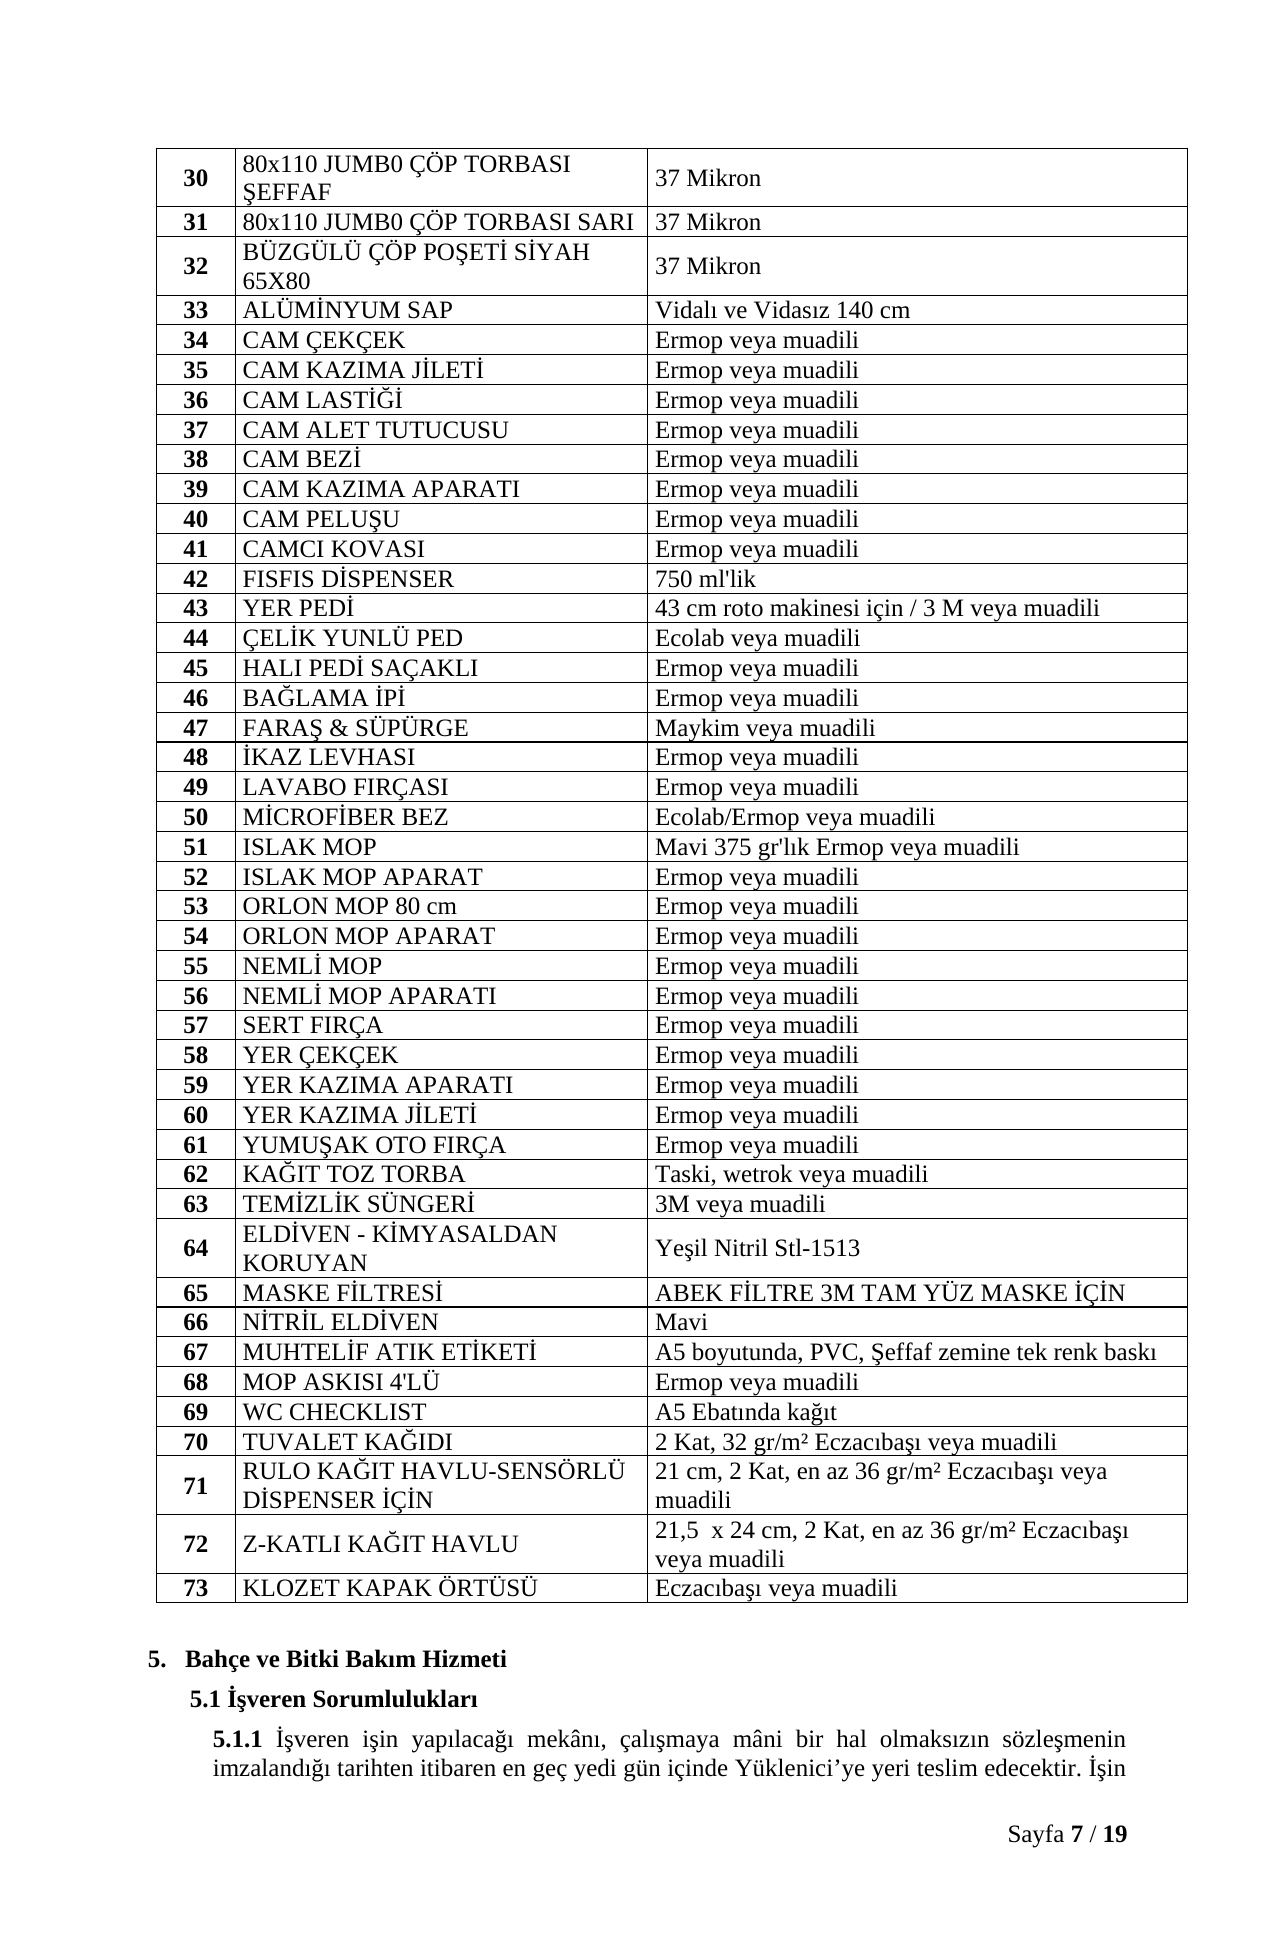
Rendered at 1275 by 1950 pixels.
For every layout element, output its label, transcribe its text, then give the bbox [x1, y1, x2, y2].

table_cell Taski, wetrok veya muadili [648, 1160, 1187, 1188]
table_cell WC CHECKLIST [236, 1397, 647, 1426]
table_cell 80x110 JUMB0 ÇÖP TORBASI SARI [236, 207, 647, 236]
table_cell 40 [157, 504, 235, 533]
table_cell 36 [157, 385, 235, 414]
table_cell Ermop veya muadili [648, 951, 1187, 980]
table_cell NİTRİL ELDİVEN [236, 1308, 647, 1336]
table_cell KLOZET KAPAK ÖRTÜSÜ [236, 1574, 647, 1602]
table_cell YER PEDİ [236, 594, 647, 622]
table_cell Ermop veya muadili [648, 1040, 1187, 1069]
table_cell 32 [157, 237, 235, 294]
table_cell 41 [157, 534, 235, 563]
table_cell CAM KAZIMA APARATI [236, 474, 647, 503]
table_cell FISFIS DİSPENSER [236, 564, 647, 592]
table_cell Ermop veya muadili [648, 325, 1187, 354]
table_cell FARAŞ & SÜPÜRGE [236, 713, 647, 741]
table_cell Ecolab/Ermop veya muadili [648, 802, 1187, 831]
table_cell Eczacıbaşı veya muadili [648, 1574, 1187, 1602]
table_cell Ermop veya muadili [648, 445, 1187, 473]
table_cell 49 [157, 772, 235, 801]
table_cell YER KAZIMA JİLETİ [236, 1100, 647, 1129]
table_cell CAMCI KOVASI [236, 534, 647, 563]
table_cell 33 [157, 296, 235, 324]
table_cell NEMLİ MOP APARATI [236, 981, 647, 1009]
table_cell 58 [157, 1040, 235, 1069]
table_cell 66 [157, 1308, 235, 1336]
table_cell Ermop veya muadili [648, 415, 1187, 443]
table_cell 69 [157, 1397, 235, 1426]
table_cell 56 [157, 981, 235, 1009]
table_cell 42 [157, 564, 235, 592]
table_cell 750 ml'lik [648, 564, 1187, 592]
table_cell ISLAK MOP APARAT [236, 862, 647, 890]
table_cell 44 [157, 623, 235, 652]
table_cell 37 Mikron [648, 237, 1187, 294]
text 5.1 İşveren Sorumlulukları [148, 1685, 1127, 1713]
table_cell MUHTELİF ATIK ETİKETİ [236, 1337, 647, 1366]
table_cell 65 [157, 1278, 235, 1306]
table_cell 70 [157, 1427, 235, 1455]
table_cell ALÜMİNYUM SAP [236, 296, 647, 324]
table_cell 73 [157, 1574, 235, 1602]
table_cell 51 [157, 832, 235, 861]
table_cell ÇELİK YUNLÜ PED [236, 623, 647, 652]
table_cell Ermop veya muadili [648, 534, 1187, 563]
table_cell SERT FIRÇA [236, 1011, 647, 1039]
table_cell MİCROFİBER BEZ [236, 802, 647, 831]
table_cell 72 [157, 1515, 235, 1572]
table_cell 31 [157, 207, 235, 236]
table_cell İKAZ LEVHASI [236, 743, 647, 771]
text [213, 1726, 1127, 1782]
subtitle Bahçe ve Bitki Bakım Hizmeti [148, 1644, 1127, 1672]
table_cell Mavi 375 gr'lık Ermop veya muadili [648, 832, 1187, 861]
table_cell CAM BEZİ [236, 445, 647, 473]
table_cell 46 [157, 683, 235, 712]
table_cell 62 [157, 1160, 235, 1188]
table_cell MASKE FİLTRESİ [236, 1278, 647, 1306]
table_cell ORLON MOP 80 cm [236, 891, 647, 920]
table_cell Ermop veya muadili [648, 1011, 1187, 1039]
table_cell Yeşil Nitril Stl-1513 [648, 1219, 1187, 1277]
table_cell LAVABO FIRÇASI [236, 772, 647, 801]
table_cell Ermop veya muadili [648, 504, 1187, 533]
table_cell Ermop veya muadili [648, 474, 1187, 503]
table_cell ABEK FİLTRE 3M TAM YÜZ MASKE İÇİN [648, 1278, 1187, 1306]
table_cell Ermop veya muadili [648, 772, 1187, 801]
table_cell 21,5 x 24 cm, 2 Kat, en az 36 gr/m² Eczacıbaşı veya muadili [648, 1515, 1187, 1572]
table_cell 2 Kat, 32 gr/m² Eczacıbaşı veya muadili [648, 1427, 1187, 1455]
table_cell 63 [157, 1189, 235, 1218]
table_cell CAM PELUŞU [236, 504, 647, 533]
table_cell 53 [157, 891, 235, 920]
table_cell 43 cm roto makinesi için / 3 M veya muadili [648, 594, 1187, 622]
table_cell CAM KAZIMA JİLETİ [236, 355, 647, 384]
table_cell Ermop veya muadili [648, 355, 1187, 384]
table_cell 37 [157, 415, 235, 443]
table_cell 61 [157, 1130, 235, 1158]
table_cell ELDİVEN - KİMYASALDAN KORUYAN [236, 1219, 647, 1277]
table_cell NEMLİ MOP [236, 951, 647, 980]
table_cell CAM LASTİĞİ [236, 385, 647, 414]
table_cell HALI PEDİ SAÇAKLI [236, 653, 647, 682]
table_cell BAĞLAMA İPİ [236, 683, 647, 712]
table_cell 64 [157, 1219, 235, 1277]
table_cell 50 [157, 802, 235, 831]
table_cell 60 [157, 1100, 235, 1129]
table_cell Ermop veya muadili [648, 653, 1187, 682]
table_cell CAM ÇEKÇEK [236, 325, 647, 354]
table_cell 21 cm, 2 Kat, en az 36 gr/m² Eczacıbaşı veya muadili [648, 1456, 1187, 1514]
table_cell CAM ALET TUTUCUSU [236, 415, 647, 443]
table_cell 47 [157, 713, 235, 741]
table_cell KAĞIT TOZ TORBA [236, 1160, 647, 1188]
table_cell Mavi [648, 1308, 1187, 1336]
table_cell 38 [157, 445, 235, 473]
table_cell 43 [157, 594, 235, 622]
table_cell A5 boyutunda, PVC, Şeffaf zemine tek renk baskı [648, 1337, 1187, 1366]
table_cell 68 [157, 1367, 235, 1396]
table_cell Ermop veya muadili [648, 981, 1187, 1009]
table_cell Ecolab veya muadili [648, 623, 1187, 652]
table_cell 48 [157, 743, 235, 771]
table_cell Ermop veya muadili [648, 1130, 1187, 1158]
table_cell Ermop veya muadili [648, 385, 1187, 414]
table_cell 37 Mikron [648, 149, 1187, 206]
table_cell Ermop veya muadili [648, 743, 1187, 771]
table_cell Maykim veya muadili [648, 713, 1187, 741]
table_cell TUVALET KAĞIDI [236, 1427, 647, 1455]
table_cell ISLAK MOP [236, 832, 647, 861]
table_cell 37 Mikron [648, 207, 1187, 236]
table_cell Ermop veya muadili [648, 921, 1187, 950]
table_cell TEMİZLİK SÜNGERİ [236, 1189, 647, 1218]
table_cell Ermop veya muadili [648, 1070, 1187, 1099]
table_cell RULO KAĞIT HAVLU-SENSÖRLÜ DİSPENSER İÇİN [236, 1456, 647, 1514]
table_cell Ermop veya muadili [648, 862, 1187, 890]
table_cell 35 [157, 355, 235, 384]
table_cell ORLON MOP APARAT [236, 921, 647, 950]
table_cell BÜZGÜLÜ ÇÖP POŞETİ SİYAH 65X80 [236, 237, 647, 294]
table_cell 39 [157, 474, 235, 503]
table_cell YER KAZIMA APARATI [236, 1070, 647, 1099]
table_cell Ermop veya muadili [648, 1367, 1187, 1396]
table_cell Vidalı ve Vidasız 140 cm [648, 296, 1187, 324]
table_cell 57 [157, 1011, 235, 1039]
table_cell 3M veya muadili [648, 1189, 1187, 1218]
table_cell MOP ASKISI 4'LÜ [236, 1367, 647, 1396]
table_cell 52 [157, 862, 235, 890]
table_cell Ermop veya muadili [648, 683, 1187, 712]
table_cell YER ÇEKÇEK [236, 1040, 647, 1069]
table_cell 34 [157, 325, 235, 354]
table_cell 59 [157, 1070, 235, 1099]
table_cell Ermop veya muadili [648, 1100, 1187, 1129]
table_cell 80x110 JUMB0 ÇÖP TORBASI ŞEFFAF [236, 149, 647, 206]
table_cell 71 [157, 1456, 235, 1514]
table_cell 67 [157, 1337, 235, 1366]
table_cell 30 [157, 149, 235, 206]
table_cell Z-KATLI KAĞIT HAVLU [236, 1515, 647, 1572]
table_cell 45 [157, 653, 235, 682]
table_cell 54 [157, 921, 235, 950]
table_cell Ermop veya muadili [648, 891, 1187, 920]
table_cell YUMUŞAK OTO FIRÇA [236, 1130, 647, 1158]
table_cell 55 [157, 951, 235, 980]
table_cell A5 Ebatında kağıt [648, 1397, 1187, 1426]
